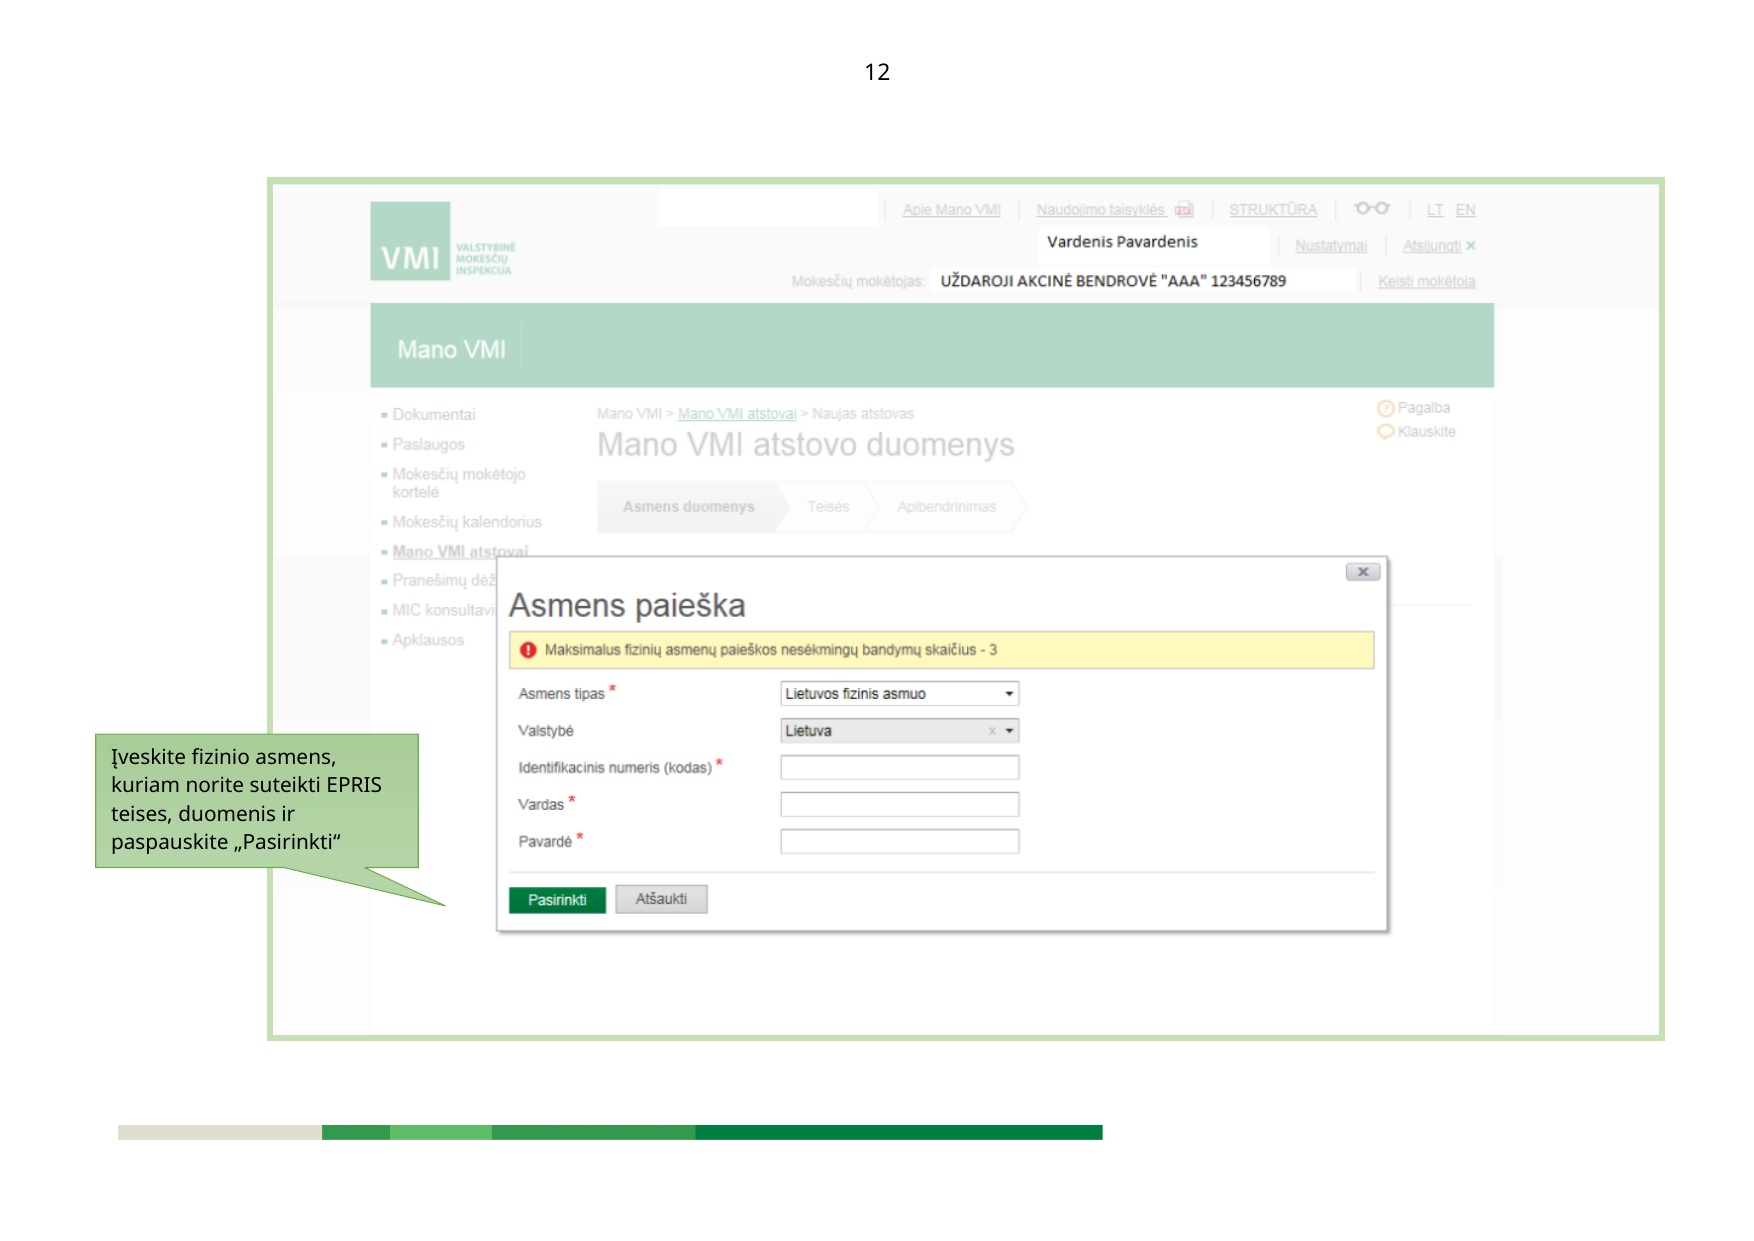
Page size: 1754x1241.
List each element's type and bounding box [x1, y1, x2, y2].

picture [118, 1125, 1103, 1140]
picture [273, 184, 1659, 1035]
